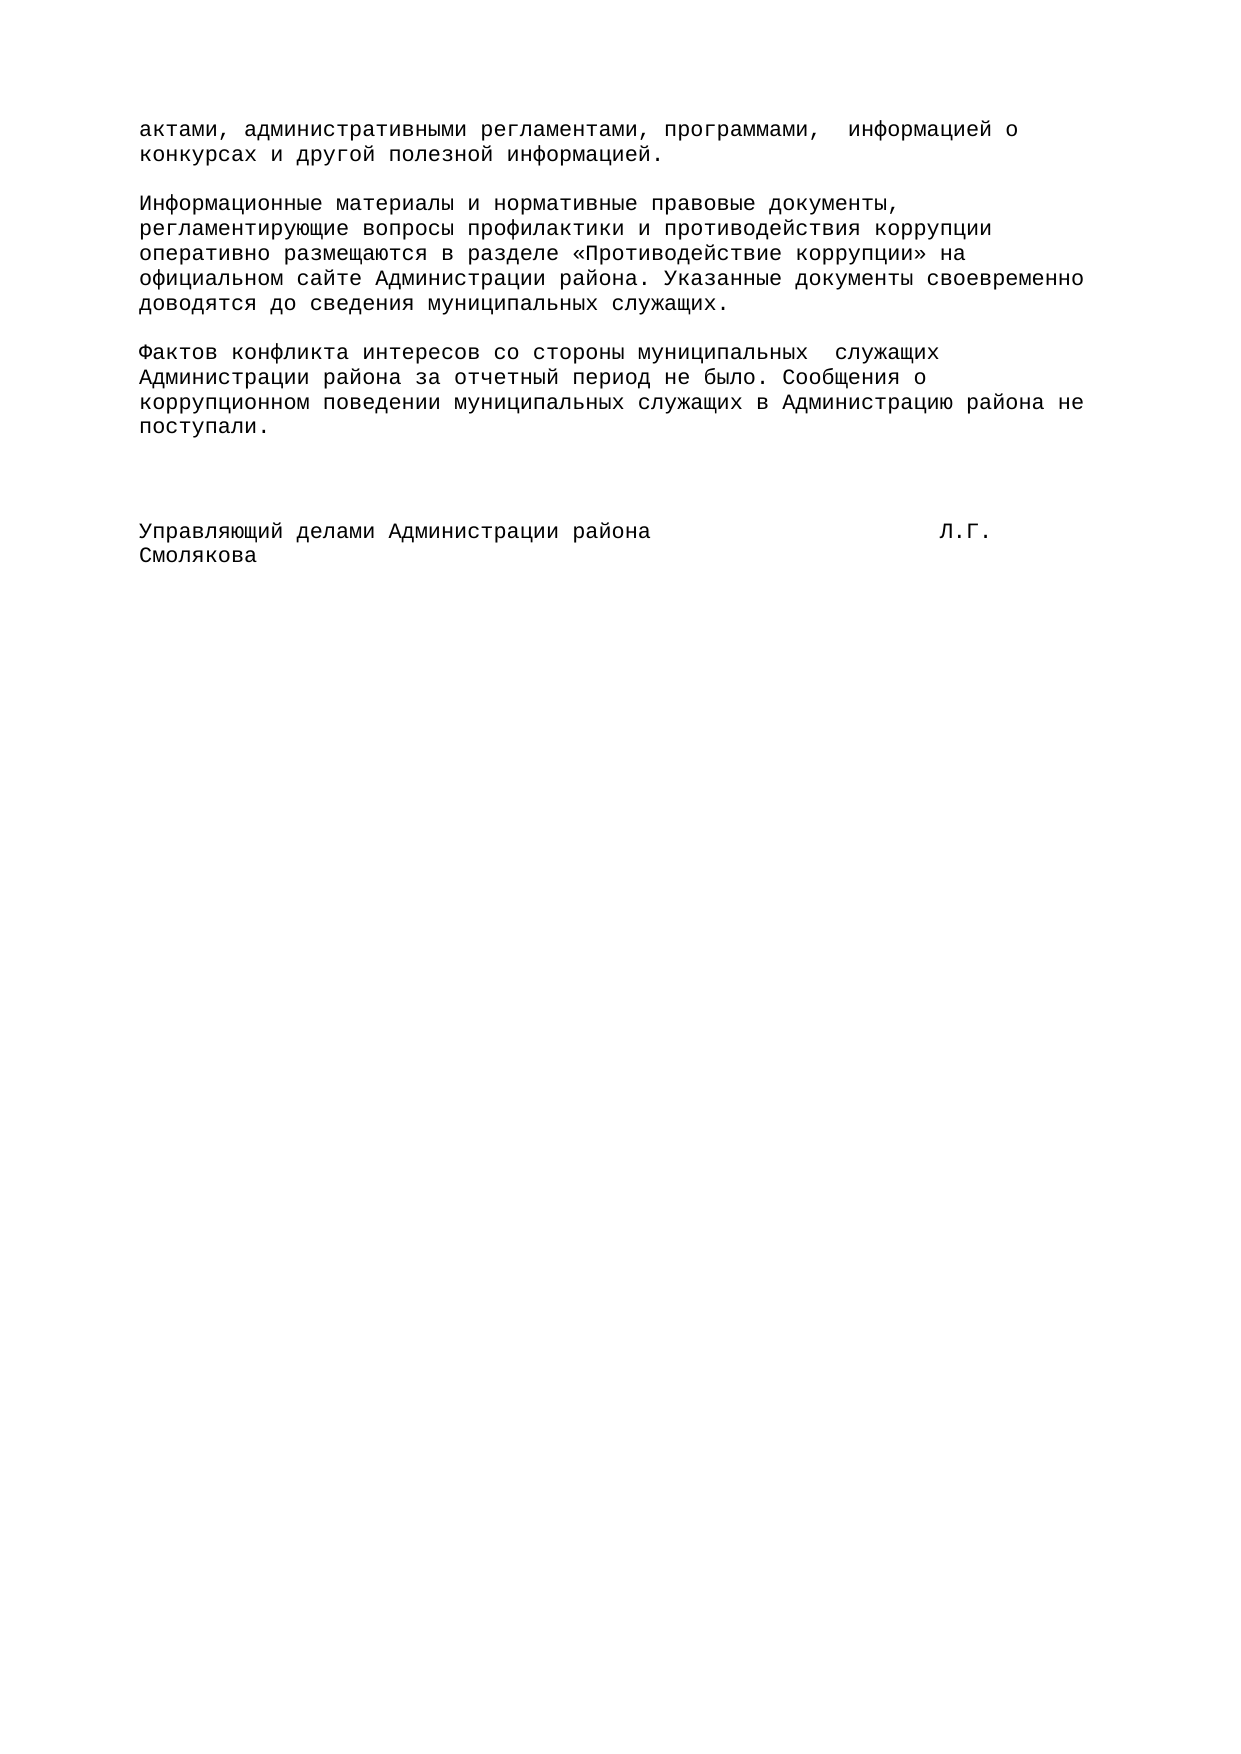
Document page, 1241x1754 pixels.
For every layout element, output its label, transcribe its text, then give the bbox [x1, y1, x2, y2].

text Информационные материалы и нормативные правовые документы, регламентирующие вопросы профилактики и противодействия коррупции оперативно размещаются в разделе «Противодействие коррупции» на официальном сайте Администрации района. Указанные документы своевременно доводятся до сведения муниципальных служащих. [139, 192, 1101, 316]
text Управляющий делами Администрации района Л.Г. Смолякова [139, 520, 1101, 569]
text Фактов конфликта интересов со стороны муниципальных служащих Администрации района за отчетный период не было. Сообщения о коррупционном поведении муниципальных служащих в Администрацию района не поступали. [139, 341, 1101, 440]
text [139, 118, 1101, 168]
